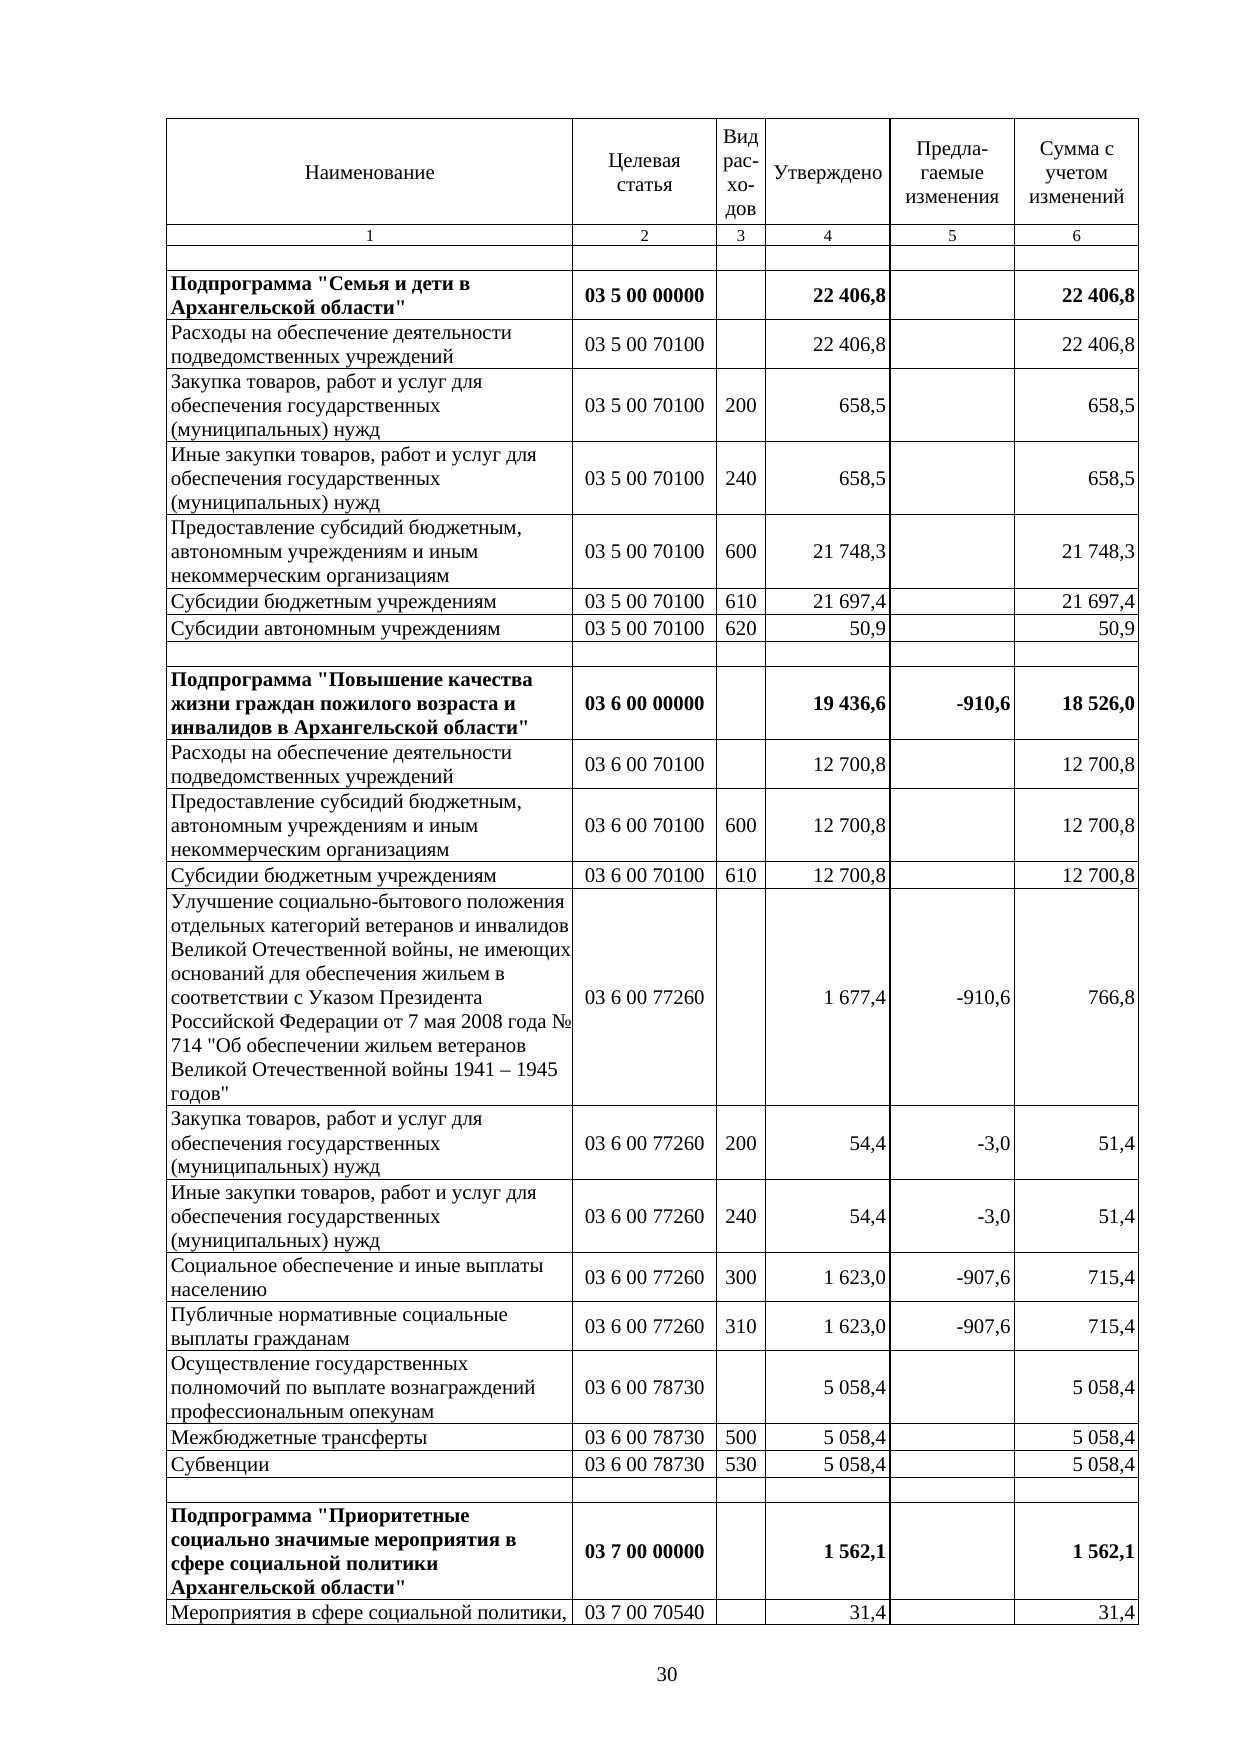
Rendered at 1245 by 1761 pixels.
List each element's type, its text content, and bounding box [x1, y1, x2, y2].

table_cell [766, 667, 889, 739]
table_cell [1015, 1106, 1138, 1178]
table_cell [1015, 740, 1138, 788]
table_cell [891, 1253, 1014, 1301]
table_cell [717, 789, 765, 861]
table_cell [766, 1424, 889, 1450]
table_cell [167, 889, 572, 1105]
table_cell 2 [573, 225, 716, 244]
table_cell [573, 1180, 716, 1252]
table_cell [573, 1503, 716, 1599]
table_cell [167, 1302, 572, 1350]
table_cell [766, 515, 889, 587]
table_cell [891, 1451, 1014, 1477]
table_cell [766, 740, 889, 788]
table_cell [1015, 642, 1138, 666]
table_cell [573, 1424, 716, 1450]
table_cell 6 [1015, 225, 1138, 244]
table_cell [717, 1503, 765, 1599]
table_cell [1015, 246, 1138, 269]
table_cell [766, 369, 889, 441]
table_cell 1 [167, 225, 572, 244]
table_header Утверждено [766, 119, 889, 224]
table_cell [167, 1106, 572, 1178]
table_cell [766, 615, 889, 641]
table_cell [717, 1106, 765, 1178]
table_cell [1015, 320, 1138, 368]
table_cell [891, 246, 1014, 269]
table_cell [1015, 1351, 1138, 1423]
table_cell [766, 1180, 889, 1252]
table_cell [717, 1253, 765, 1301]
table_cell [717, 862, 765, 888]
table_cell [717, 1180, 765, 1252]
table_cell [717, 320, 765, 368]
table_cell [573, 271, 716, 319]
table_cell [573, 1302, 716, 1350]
table_header Сумма с учетом изменений [1015, 119, 1138, 224]
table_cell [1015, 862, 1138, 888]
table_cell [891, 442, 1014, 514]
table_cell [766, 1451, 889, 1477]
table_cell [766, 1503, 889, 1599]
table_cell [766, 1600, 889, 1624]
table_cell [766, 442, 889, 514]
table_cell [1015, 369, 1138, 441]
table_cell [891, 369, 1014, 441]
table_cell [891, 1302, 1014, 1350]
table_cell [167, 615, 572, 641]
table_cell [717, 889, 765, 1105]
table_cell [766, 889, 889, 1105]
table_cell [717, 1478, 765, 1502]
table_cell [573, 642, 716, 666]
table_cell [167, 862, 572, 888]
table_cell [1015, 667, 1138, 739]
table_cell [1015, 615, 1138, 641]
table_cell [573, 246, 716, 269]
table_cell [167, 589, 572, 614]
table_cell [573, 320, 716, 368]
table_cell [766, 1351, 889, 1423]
table_cell 4 [766, 225, 889, 244]
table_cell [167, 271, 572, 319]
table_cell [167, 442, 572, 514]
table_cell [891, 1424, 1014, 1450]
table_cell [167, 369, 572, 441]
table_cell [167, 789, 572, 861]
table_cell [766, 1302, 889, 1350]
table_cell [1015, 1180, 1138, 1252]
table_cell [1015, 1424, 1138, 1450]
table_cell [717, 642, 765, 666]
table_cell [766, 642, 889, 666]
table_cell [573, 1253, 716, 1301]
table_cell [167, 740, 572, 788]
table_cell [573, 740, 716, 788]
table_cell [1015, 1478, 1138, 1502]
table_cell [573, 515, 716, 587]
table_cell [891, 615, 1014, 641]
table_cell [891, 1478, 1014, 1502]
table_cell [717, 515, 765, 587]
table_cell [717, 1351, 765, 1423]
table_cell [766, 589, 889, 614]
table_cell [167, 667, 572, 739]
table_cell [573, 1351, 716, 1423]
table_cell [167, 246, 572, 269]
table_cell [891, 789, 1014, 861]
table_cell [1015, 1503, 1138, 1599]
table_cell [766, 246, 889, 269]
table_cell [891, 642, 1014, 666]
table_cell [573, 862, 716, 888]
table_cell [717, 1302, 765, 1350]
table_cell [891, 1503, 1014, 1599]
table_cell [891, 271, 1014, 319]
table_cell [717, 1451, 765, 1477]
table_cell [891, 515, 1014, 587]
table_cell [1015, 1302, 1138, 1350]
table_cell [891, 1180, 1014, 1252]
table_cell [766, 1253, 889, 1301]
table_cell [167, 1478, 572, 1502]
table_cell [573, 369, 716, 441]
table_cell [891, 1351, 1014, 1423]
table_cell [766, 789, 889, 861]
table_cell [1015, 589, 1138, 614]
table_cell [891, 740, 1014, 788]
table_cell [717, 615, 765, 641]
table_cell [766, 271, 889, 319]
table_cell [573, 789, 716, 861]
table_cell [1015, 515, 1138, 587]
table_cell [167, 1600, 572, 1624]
table_cell 3 [717, 225, 765, 244]
table_header Предла- гаемые изменения [891, 119, 1014, 224]
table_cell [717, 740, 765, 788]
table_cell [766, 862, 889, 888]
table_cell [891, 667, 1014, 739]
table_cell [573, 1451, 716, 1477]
table_cell 5 [891, 225, 1014, 244]
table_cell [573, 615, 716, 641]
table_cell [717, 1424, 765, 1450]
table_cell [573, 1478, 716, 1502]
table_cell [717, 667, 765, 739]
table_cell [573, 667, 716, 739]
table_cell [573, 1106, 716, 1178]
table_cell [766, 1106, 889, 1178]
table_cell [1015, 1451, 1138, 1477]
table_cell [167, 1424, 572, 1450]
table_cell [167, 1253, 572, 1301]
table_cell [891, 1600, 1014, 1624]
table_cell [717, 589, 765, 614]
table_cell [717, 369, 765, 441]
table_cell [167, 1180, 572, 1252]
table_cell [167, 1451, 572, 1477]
table_header Наименование [167, 119, 572, 224]
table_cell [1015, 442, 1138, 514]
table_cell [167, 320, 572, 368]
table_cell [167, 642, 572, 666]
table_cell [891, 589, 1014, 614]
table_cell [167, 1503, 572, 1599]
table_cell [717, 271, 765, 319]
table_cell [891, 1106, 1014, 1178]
table_header Вид рас- хо- дов [717, 119, 765, 224]
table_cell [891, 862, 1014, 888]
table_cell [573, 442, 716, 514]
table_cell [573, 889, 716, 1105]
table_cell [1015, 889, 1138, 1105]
table_header Целевая статья [573, 119, 716, 224]
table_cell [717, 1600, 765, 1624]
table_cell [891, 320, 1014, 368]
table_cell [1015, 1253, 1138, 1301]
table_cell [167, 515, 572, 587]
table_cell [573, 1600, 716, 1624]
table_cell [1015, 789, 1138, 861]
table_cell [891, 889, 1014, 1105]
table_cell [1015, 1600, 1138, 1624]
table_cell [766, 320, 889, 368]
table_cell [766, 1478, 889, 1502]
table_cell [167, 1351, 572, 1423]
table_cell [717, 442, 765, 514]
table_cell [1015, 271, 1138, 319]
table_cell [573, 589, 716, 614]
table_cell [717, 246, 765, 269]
